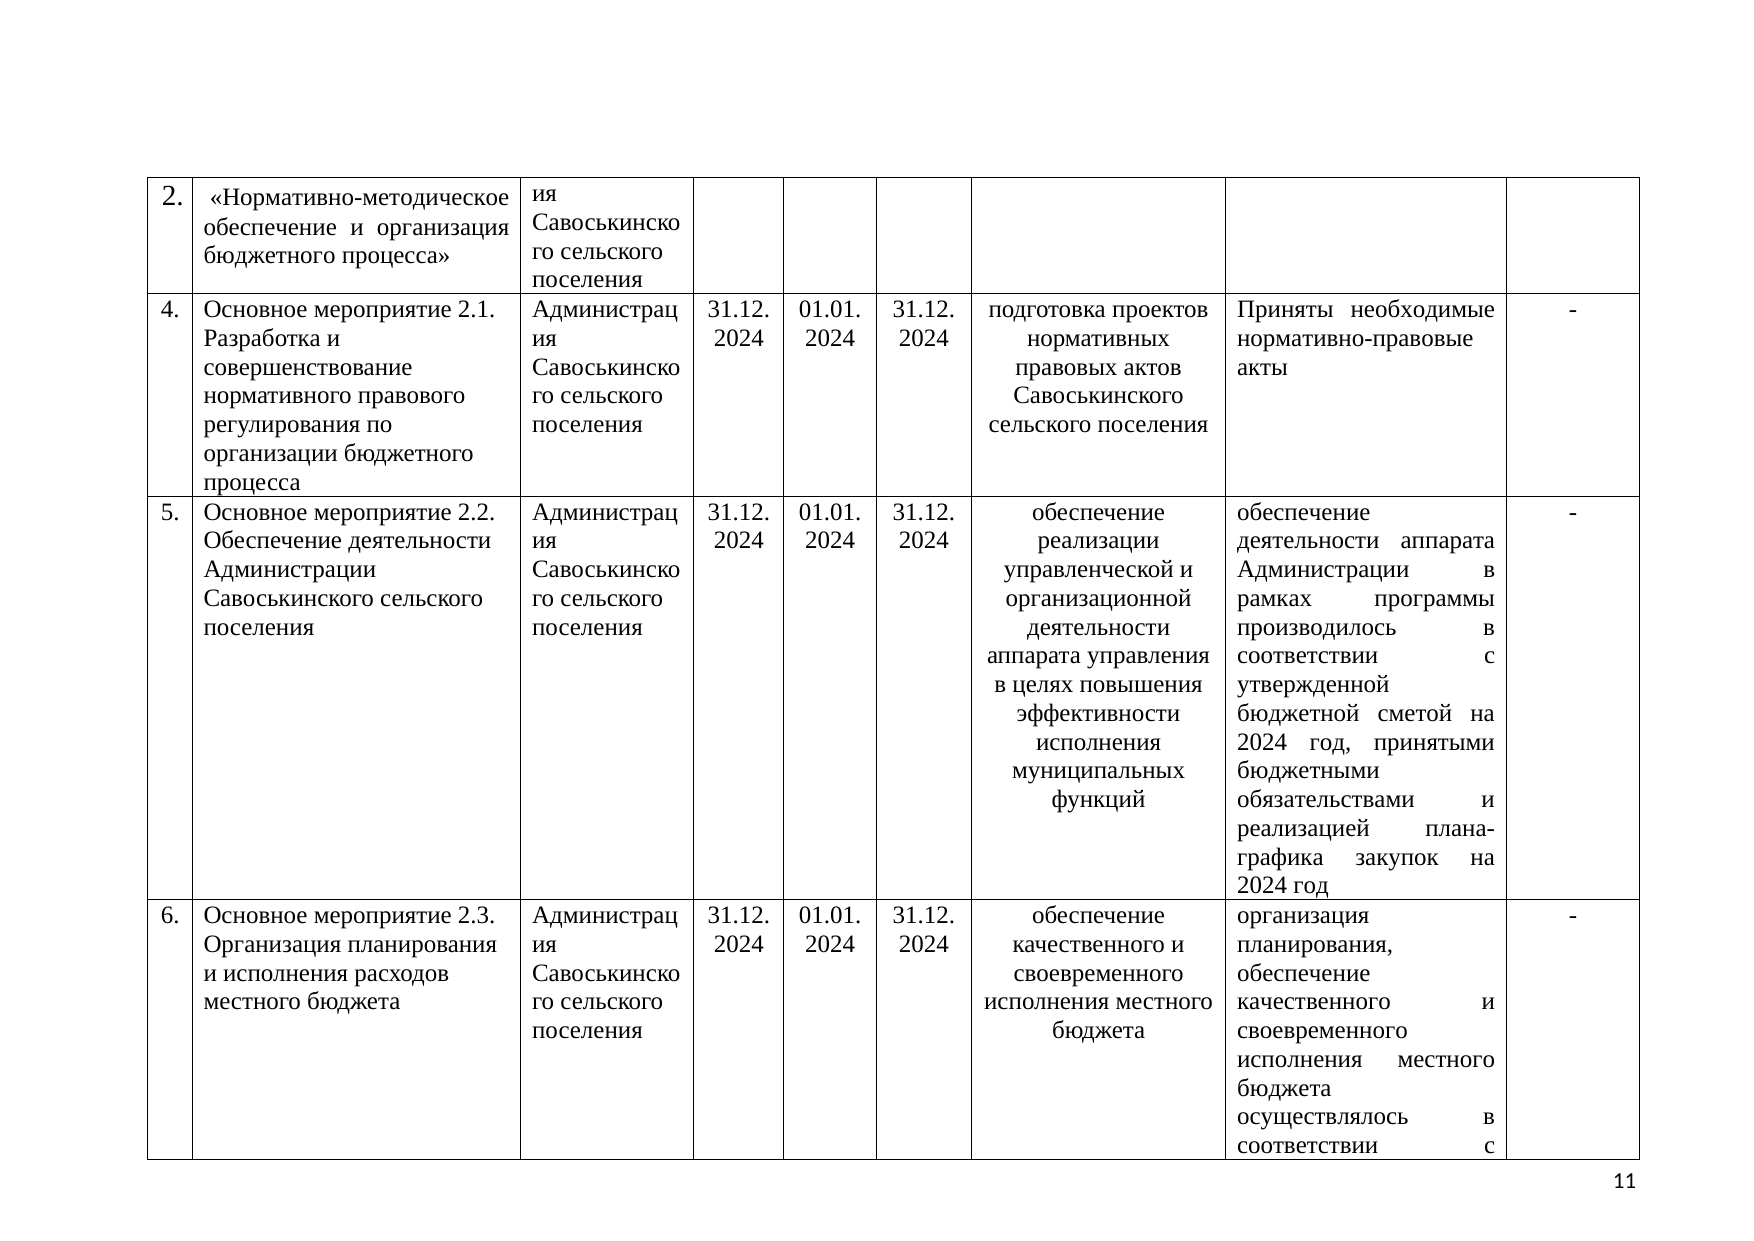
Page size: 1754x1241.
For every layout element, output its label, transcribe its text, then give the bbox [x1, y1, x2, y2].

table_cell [521, 900, 693, 1159]
table_cell Х [877, 178, 971, 293]
table_cell 31.12.2024 [877, 497, 971, 899]
table_cell 31.12.2024 [694, 497, 783, 899]
table_cell 5. [148, 497, 192, 899]
table_cell обеспечение реализации управленческой и организационной деятельности аппарата управления в целях повышения эффективности исполнения муниципальных функций [972, 497, 1225, 899]
table_cell - [1507, 497, 1639, 899]
table_cell - [1507, 178, 1639, 293]
table_cell - [1507, 900, 1639, 1159]
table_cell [193, 178, 520, 293]
table_cell 01.01.2024 [784, 294, 876, 496]
table_cell 31.12.2024 [694, 900, 783, 1159]
table_cell Приняты необходимые нормативно-правовые акты [1226, 294, 1506, 496]
table_cell 01.01.2024 [784, 497, 876, 899]
table_cell - [1507, 294, 1639, 496]
table_cell Х [972, 178, 1225, 293]
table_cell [972, 900, 1225, 1159]
table_cell 31.12.2024 [877, 900, 971, 1159]
table_cell Х [694, 178, 783, 293]
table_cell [193, 900, 520, 1159]
table_cell 31.12.2024 [877, 294, 971, 496]
table_cell 01.01.2024 [784, 900, 876, 1159]
table_cell подготовка проектов нормативных правовых актов Савоськинского сельского поселения [972, 294, 1225, 496]
table_cell обеспечение деятельности аппарата Администрации в рамках программы производилось в соответствии с утвержденной бюджетной сметой на 2024 год, принятыми бюджетными обязательствами и реализацией плана-графика закупок на 2024 год [1226, 497, 1506, 899]
table_cell Х [784, 178, 876, 293]
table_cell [521, 294, 693, 496]
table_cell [1226, 900, 1506, 1159]
table_cell 6. [148, 900, 192, 1159]
table_cell Администрация Савоськинского сельского поселения [521, 497, 693, 899]
table_cell [148, 178, 192, 293]
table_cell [521, 178, 693, 293]
table_cell 4. [148, 294, 192, 496]
table_cell Основное мероприятие 2.2. Обеспечение деятельности Администрации Савоськинского сельского поселения [193, 497, 520, 899]
table_cell Основное мероприятие 2.1. Разработка и совершенствование нормативного правового регулирования по организации бюджетного процесса [193, 294, 520, 496]
table_cell 31.12.2024 [694, 294, 783, 496]
table_cell Х [1226, 178, 1506, 293]
